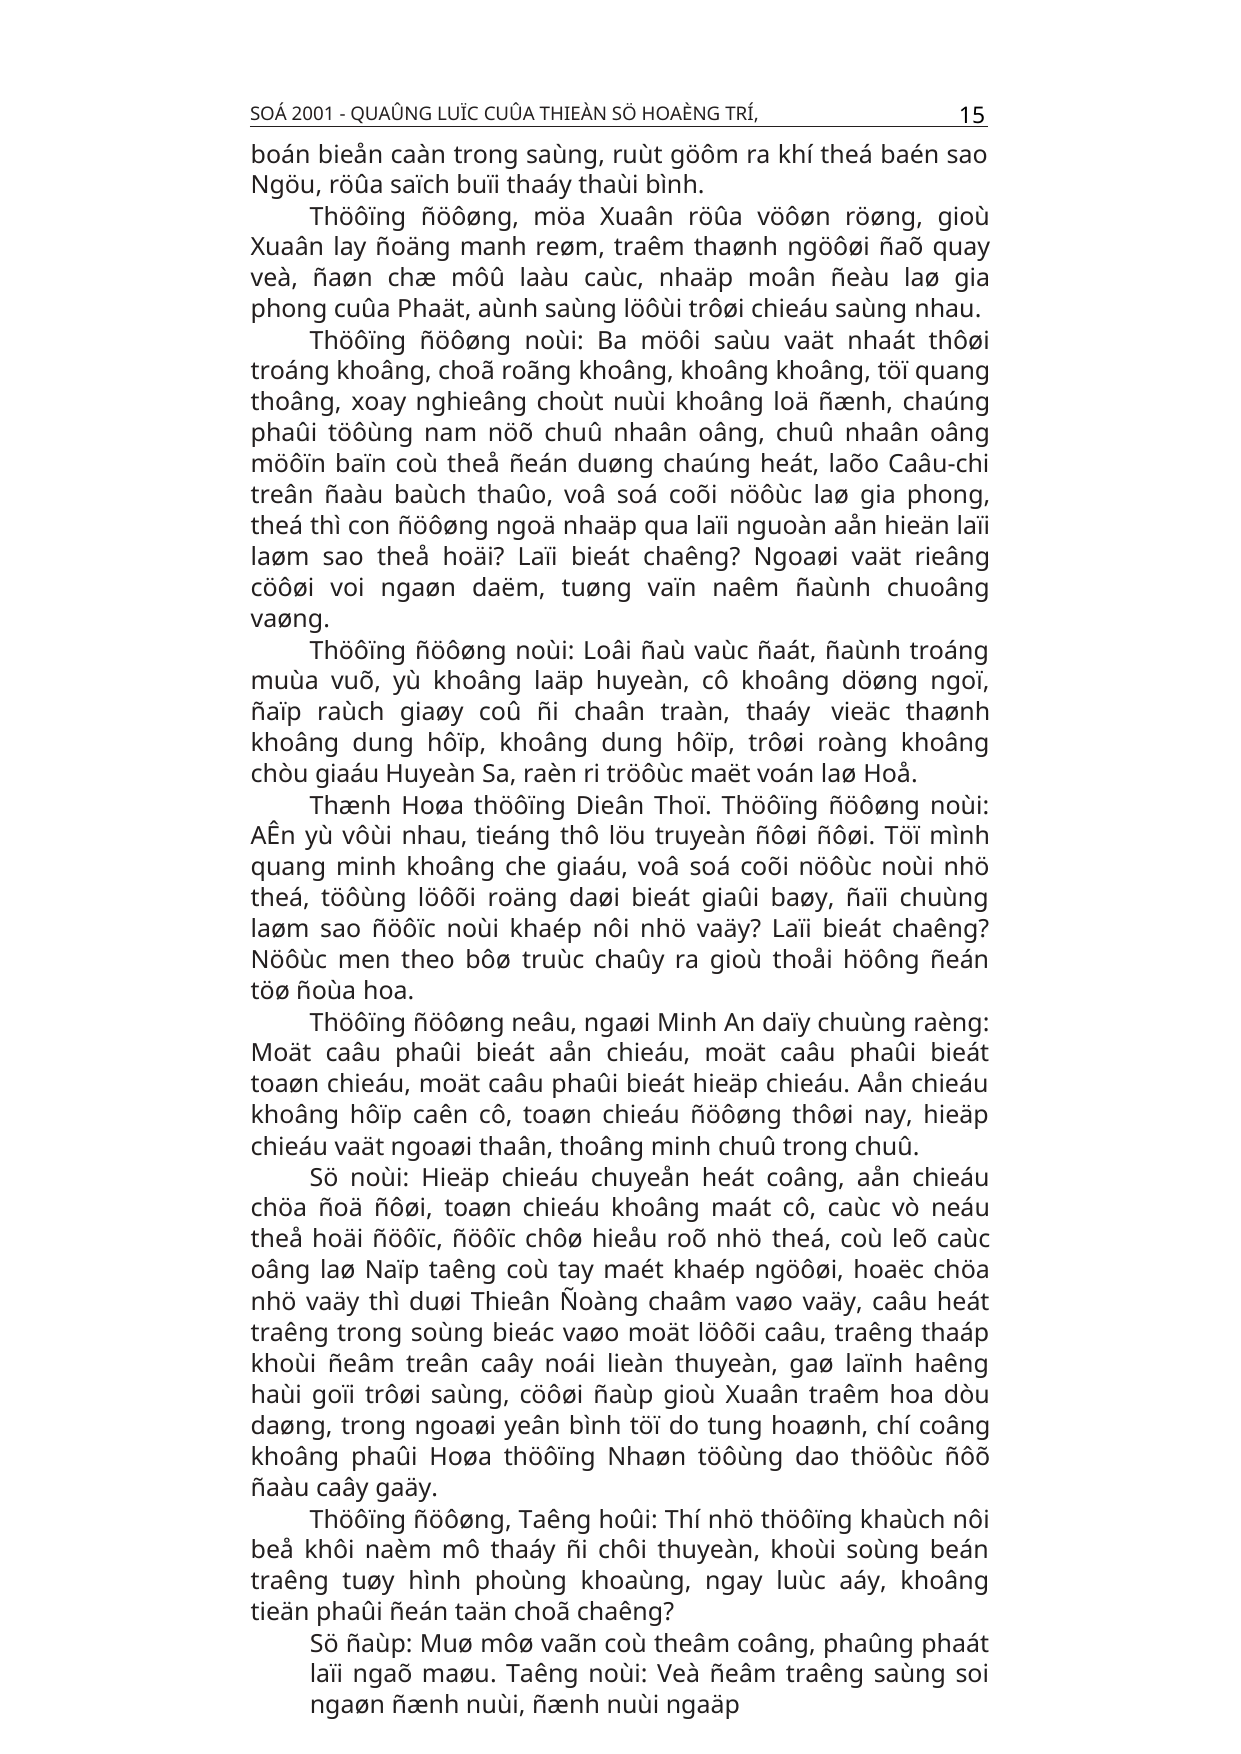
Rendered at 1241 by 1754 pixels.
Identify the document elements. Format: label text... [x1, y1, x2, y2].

text Sö noùi: Hieäp chieáu chuyeån heát coâng, aån chieáu chöa ñoä ñôøi, toaøn chieáu khoâng maát cô, caùc vò neáu theå hoäi ñöôïc, ñöôïc chôø hieåu roõ nhö theá, coù leõ caùc oâng laø Naïp taêng coù tay maét khaép ngöôøi, hoaëc chöa nhö vaäy thì duøi Thieân Ñoàng chaâm vaøo vaäy, caâu heát traêng trong soùng bieác vaøo moät löôõi caâu, traêng thaáp khoùi ñeâm treân caây noái lieàn thuyeàn, gaø laïnh haêng haùi goïi trôøi saùng, cöôøi ñaùp gioù Xuaân traêm hoa dòu daøng, trong ngoaøi yeân bình töï do tung hoaønh, chí coâng khoâng phaûi Hoøa thöôïng Nhaøn töôùng dao thöôùc ñôõ ñaàu caây gaäy. [250, 1162, 990, 1503]
text Thöôïng ñöôøng, möa Xuaân röûa vöôøn röøng, gioù Xuaân lay ñoäng manh reøm, traêm thaønh ngöôøi ñaõ quay veà, ñaøn chæ môû laàu caùc, nhaäp moân ñeàu laø gia phong cuûa Phaät, aùnh saùng löôùi trôøi chieáu saùng nhau. [250, 200, 990, 324]
text Thöôïng ñöôøng noùi: Loâi ñaù vaùc ñaát, ñaùnh troáng muùa vuõ, yù khoâng laäp huyeàn, cô khoâng döøng ngoï, ñaïp raùch giaøy coû ñi chaân traàn, thaáy vieäc thaønh khoâng dung hôïp, khoâng dung hôïp, trôøi roàng khoâng chòu giaáu Huyeàn Sa, raèn ri tröôùc maët voán laø Hoå. [250, 635, 990, 790]
text Thöôïng ñöôøng noùi: Ba möôi saùu vaät nhaát thôøi troáng khoâng, choã roãng khoâng, khoâng khoâng, töï quang thoâng, xoay nghieâng choùt nuùi khoâng loä ñænh, chaúng phaûi töôùng nam nöõ chuû nhaân oâng, chuû nhaân oâng möôïn baïn coù theå ñeán duøng chaúng heát, laõo Caâu-chi treân ñaàu baùch thaûo, voâ soá coõi nöôùc laø gia phong, theá thì con ñöôøng ngoä nhaäp qua laïi nguoàn aån hieän laïi laøm sao theå hoäi? Laïi bieát chaêng? Ngoaøi vaät rieâng cöôøi voi ngaøn daëm, tuøng vaïn naêm ñaùnh chuoâng vaøng. [250, 324, 990, 635]
text boán bieån caàn trong saùng, ruùt göôm ra khí theá baén sao Ngöu, röûa saïch buïi thaáy thaùi bình. [250, 138, 988, 200]
text Sö ñaùp: Muø môø vaãn coù theâm coâng, phaûng phaát laïi ngaõ maøu. Taêng noùi: Veà ñeâm traêng saùng soi ngaøn ñænh nuùi, ñænh nuùi ngaäp [309, 1628, 990, 1721]
text Thöôïng ñöôøng neâu, ngaøi Minh An daïy chuùng raèng: Moät caâu phaûi bieát aån chieáu, moät caâu phaûi bieát toaøn chieáu, moät caâu phaûi bieát hieäp chieáu. Aån chieáu khoâng hôïp caên cô, toaøn chieáu ñöôøng thôøi nay, hieäp chieáu vaät ngoaøi thaân, thoâng minh chuû trong chuû. [250, 1007, 990, 1162]
text Thænh Hoøa thöôïng Dieân Thoï. Thöôïng ñöôøng noùi: AÊn yù vôùi nhau, tieáng thô löu truyeàn ñôøi ñôøi. Töï mình quang minh khoâng che giaáu, voâ soá coõi nöôùc noùi nhö theá, töôùng löôõi roäng daøi bieát giaûi baøy, ñaïi chuùng laøm sao ñöôïc noùi khaép nôi nhö vaäy? Laïi bieát chaêng? Nöôùc men theo bôø truùc chaûy ra gioù thoåi höông ñeán töø ñoùa hoa. [250, 790, 990, 1007]
text Thöôïng ñöôøng, Taêng hoûi: Thí nhö thöôïng khaùch nôi beå khôi naèm mô thaáy ñi chôi thuyeàn, khoùi soùng beán traêng tuøy hình phoùng khoaùng, ngay luùc aáy, khoâng tieän phaûi ñeán taän choã chaêng? [250, 1503, 990, 1628]
